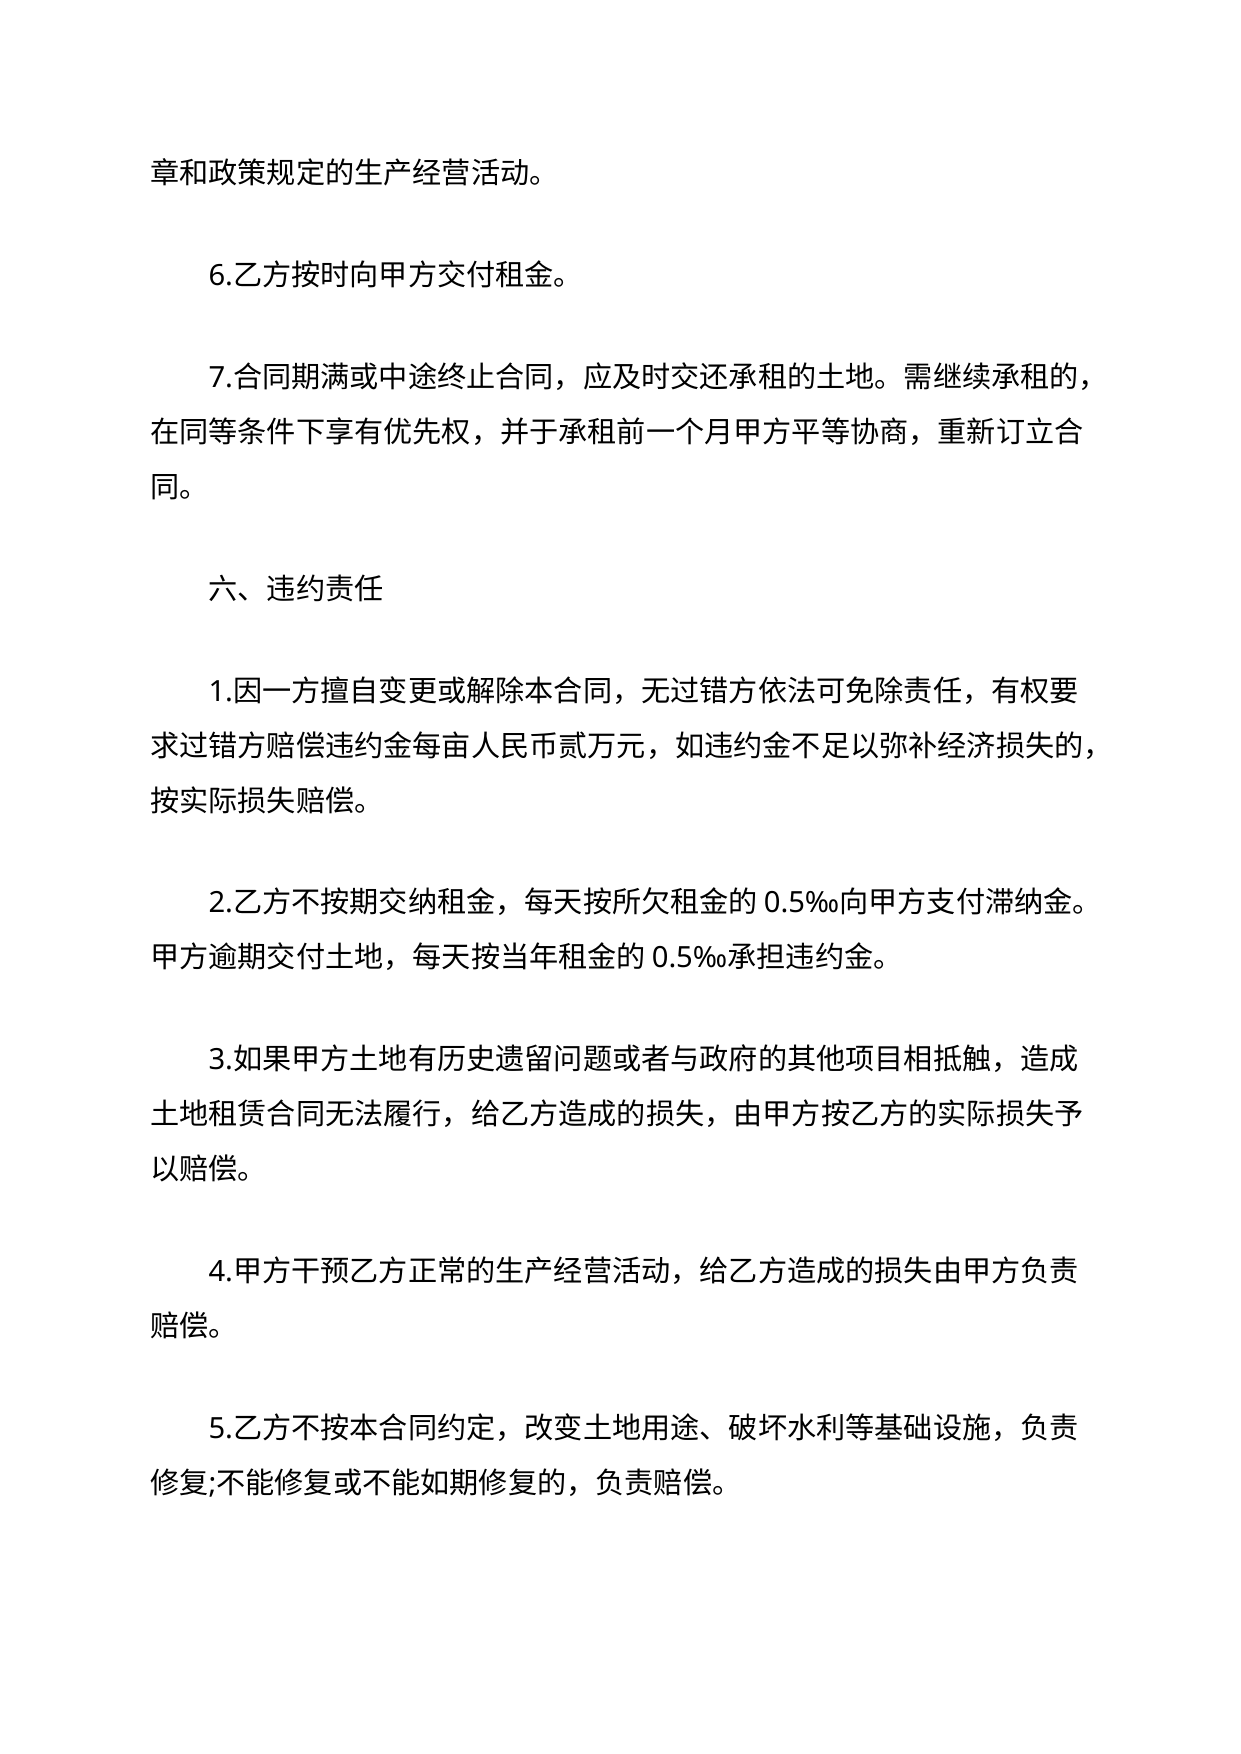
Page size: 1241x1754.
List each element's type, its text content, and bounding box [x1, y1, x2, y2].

text 5.乙方不按本合同约定，改变土地用途、破坏水利等基础设施，负责修复;不能修复或不能如期修复的，负责赔偿。 [150, 1404, 1090, 1502]
text 4.甲方干预乙方正常的生产经营活动，给乙方造成的损失由甲方负责赔偿。 [150, 1247, 1090, 1345]
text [150, 150, 1090, 192]
text 1.因一方擅自变更或解除本合同，无过错方依法可免除责任，有权要求过错方赔偿违约金每亩人民币贰万元，如违约金不足以弥补经济损失的，按实际损失赔偿。 [150, 667, 1090, 819]
text 3.如果甲方土地有历史遗留问题或者与政府的其他项目相抵触，造成土地租赁合同无法履行，给乙方造成的损失，由甲方按乙方的实际损失予以赔偿。 [150, 1036, 1090, 1188]
text 2.乙方不按期交纳租金，每天按所欠租金的0.5‰向甲方支付滞纳金。甲方逾期交付土地，每天按当年租金的0.5‰承担违约金。 [150, 879, 1090, 976]
text 6.乙方按时向甲方交付租金。 [150, 252, 1090, 294]
text 六、违约责任 [150, 565, 1090, 608]
text 7.合同期满或中途终止合同，应及时交还承租的土地。需继续承租的，在同等条件下享有优先权，并于承租前一个月甲方平等协商，重新订立合同。 [150, 354, 1090, 506]
